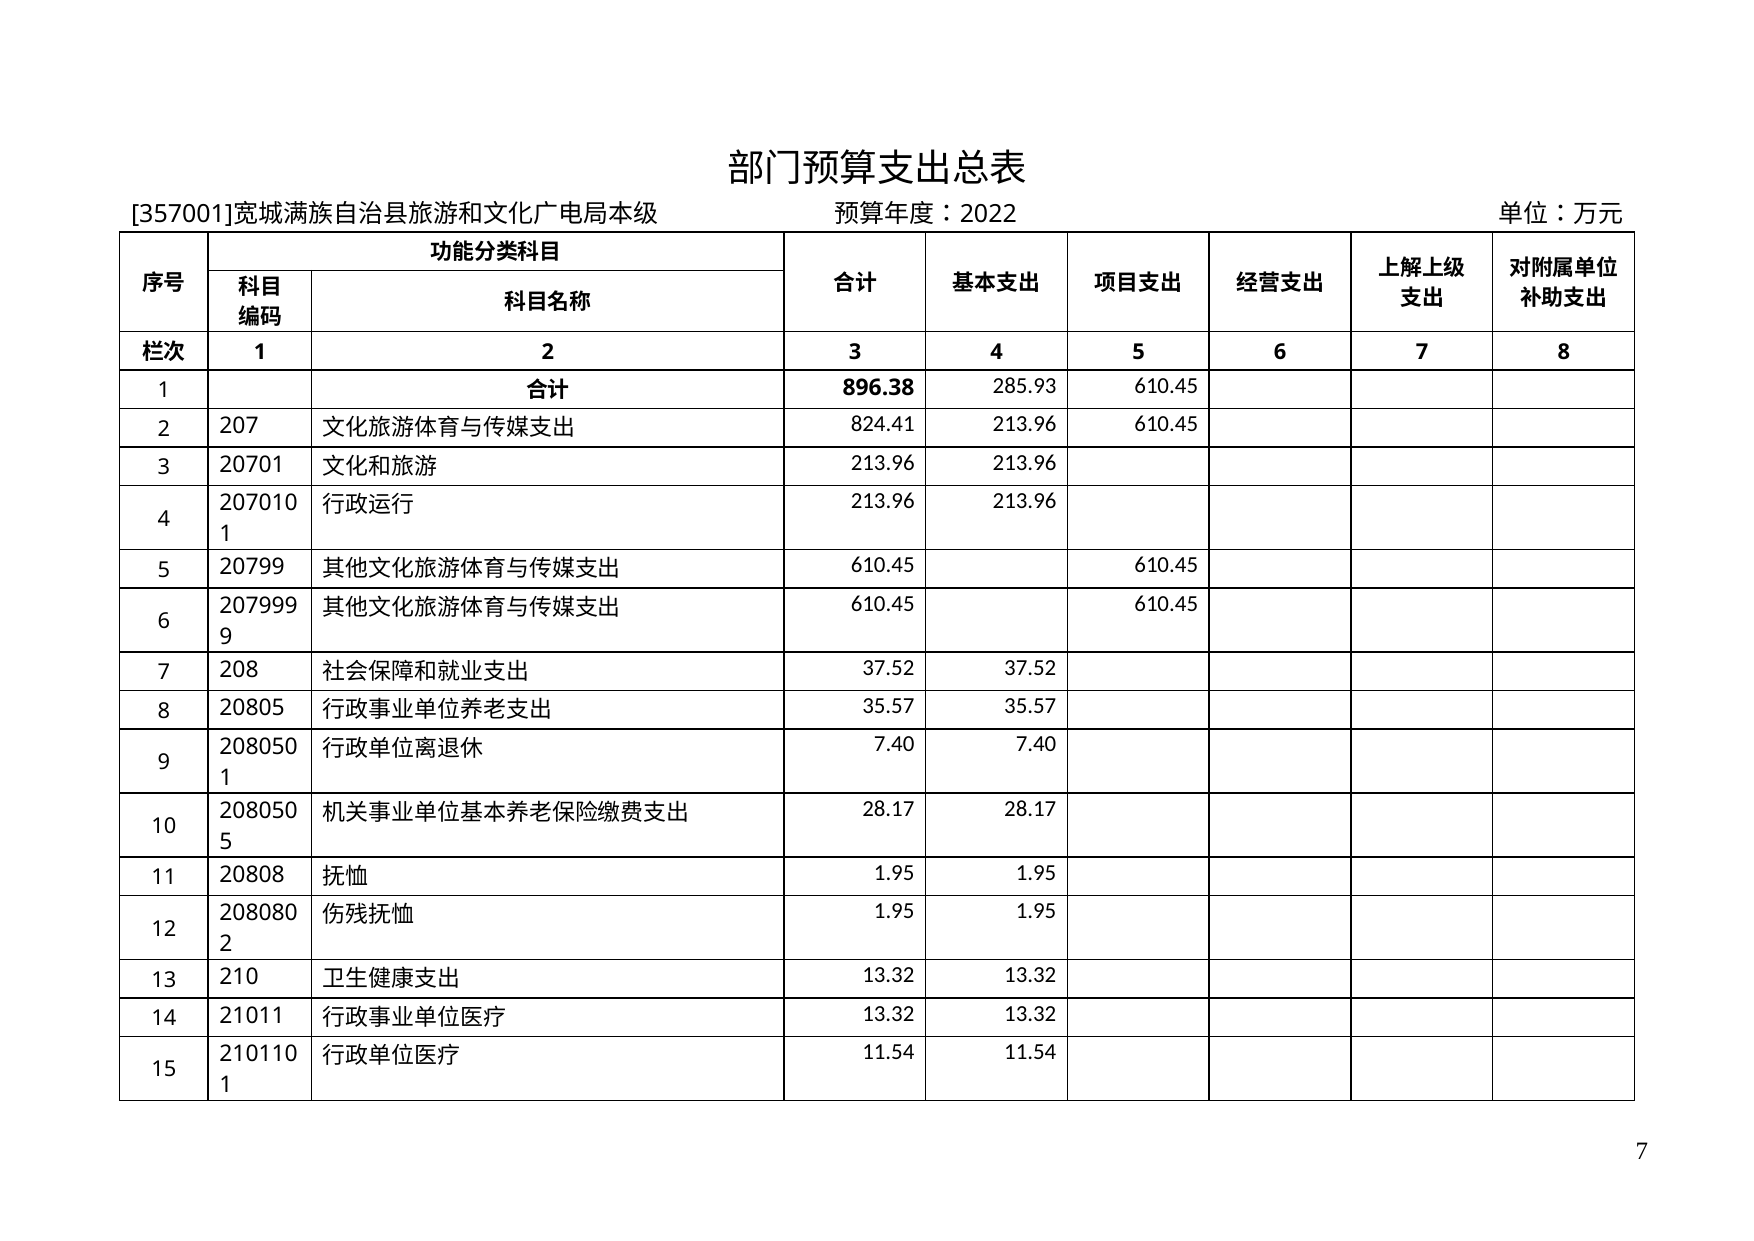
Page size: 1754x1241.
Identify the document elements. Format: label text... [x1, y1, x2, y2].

table_cell 35.57 [926, 691, 1067, 728]
table_cell [1352, 960, 1492, 997]
table_cell [1068, 730, 1208, 792]
table_cell [1068, 653, 1208, 689]
table_cell 8 [120, 691, 207, 728]
table_cell [1493, 371, 1634, 408]
table_cell [1493, 858, 1634, 894]
table_cell 208 [209, 653, 311, 689]
table_cell 610.45 [1068, 550, 1208, 587]
table_cell 896.38 [785, 371, 925, 408]
table_cell 卫生健康支出 [312, 960, 783, 997]
table_cell [1210, 960, 1350, 997]
table_cell 2079999 [209, 589, 311, 651]
table_cell 5 [120, 550, 207, 587]
table_cell [1352, 589, 1492, 651]
table_cell [1493, 550, 1634, 587]
table_cell 13.32 [785, 960, 925, 997]
table_cell [1068, 486, 1208, 549]
table_cell [1210, 896, 1350, 959]
table_cell [1493, 589, 1634, 651]
table_cell 2080501 [209, 730, 311, 792]
table_cell 213.96 [926, 486, 1067, 549]
table_cell 其他文化旅游体育与传媒支出 [312, 550, 783, 587]
table_cell 28.17 [785, 794, 925, 856]
table_cell 经营支出 [1210, 233, 1350, 331]
table_cell 13 [120, 960, 207, 997]
table_cell [1493, 691, 1634, 728]
table_cell 213.96 [926, 448, 1067, 484]
table_header 单位：万元 [1068, 195, 1634, 231]
table_cell 对附属单位补助支出 [1493, 233, 1634, 331]
table_cell [1210, 999, 1350, 1036]
table_cell 伤残抚恤 [312, 896, 783, 959]
table_cell 1.95 [785, 896, 925, 959]
table_cell 7.40 [926, 730, 1067, 792]
table_cell 20799 [209, 550, 311, 587]
table_cell 1.95 [926, 858, 1067, 894]
table_cell [1493, 794, 1634, 856]
table_cell 3 [785, 332, 925, 369]
table_cell [1493, 896, 1634, 959]
table_cell [1210, 371, 1350, 408]
table_cell [1352, 691, 1492, 728]
table_cell [1210, 858, 1350, 894]
table_cell 抚恤 [312, 858, 783, 894]
table_cell 行政事业单位医疗 [312, 999, 783, 1036]
table_cell [1210, 550, 1350, 587]
table_cell 210 [209, 960, 311, 997]
table_cell [209, 371, 311, 408]
table_cell [1210, 730, 1350, 792]
table_cell [1352, 730, 1492, 792]
table_cell 20805 [209, 691, 311, 728]
table_cell 213.96 [785, 448, 925, 484]
table_cell 13.32 [785, 999, 925, 1036]
table_cell 6 [120, 589, 207, 651]
table_cell [1068, 691, 1208, 728]
table_cell 610.45 [1068, 371, 1208, 408]
table_cell [1493, 960, 1634, 997]
table_cell 4 [926, 332, 1067, 369]
table_cell [1493, 730, 1634, 792]
table_cell 610.45 [785, 589, 925, 651]
table_cell 13.32 [926, 960, 1067, 997]
table_cell 行政单位离退休 [312, 730, 783, 792]
table_cell 7.40 [785, 730, 925, 792]
table_cell 科目名称 [312, 271, 783, 331]
table_cell 行政单位医疗 [312, 1037, 783, 1099]
table_cell 2080505 [209, 794, 311, 856]
table_cell 7 [1352, 332, 1492, 369]
table_cell [1210, 409, 1350, 446]
table_cell [1493, 999, 1634, 1036]
table_cell 1.95 [926, 896, 1067, 959]
table_cell 824.41 [785, 409, 925, 446]
table_cell 行政事业单位养老支出 [312, 691, 783, 728]
table_cell 213.96 [785, 486, 925, 549]
table_cell [1352, 858, 1492, 894]
table_cell 上解上级 支出 [1352, 233, 1492, 331]
table_cell [1210, 653, 1350, 689]
table_cell 1.95 [785, 858, 925, 894]
table_cell 610.45 [785, 550, 925, 587]
table_cell 11.54 [926, 1037, 1067, 1099]
table_cell 2101101 [209, 1037, 311, 1099]
table_cell 9 [120, 730, 207, 792]
table_cell 项目支出 [1068, 233, 1208, 331]
table_cell [926, 550, 1067, 587]
table_cell 行政运行 [312, 486, 783, 549]
table_cell 37.52 [785, 653, 925, 689]
table_cell 35.57 [785, 691, 925, 728]
table_cell 213.96 [926, 409, 1067, 446]
table_cell 285.93 [926, 371, 1067, 408]
table_cell [1493, 448, 1634, 484]
table_cell [1210, 589, 1350, 651]
table_cell 7 [120, 653, 207, 689]
table_cell 合计 [312, 371, 783, 408]
table_cell 28.17 [926, 794, 1067, 856]
table_cell [1210, 794, 1350, 856]
table_cell 207 [209, 409, 311, 446]
table_cell [1068, 896, 1208, 959]
table_cell 序号 [120, 233, 207, 331]
table_cell [1068, 960, 1208, 997]
table_cell 2070101 [209, 486, 311, 549]
table_cell 基本支出 [926, 233, 1067, 331]
table_cell [1352, 409, 1492, 446]
table_cell [1352, 896, 1492, 959]
table_cell [926, 589, 1067, 651]
table_cell 11 [120, 858, 207, 894]
table_cell 栏次 [120, 332, 207, 369]
table_cell [1352, 448, 1492, 484]
table_cell 4 [120, 486, 207, 549]
table_cell 8 [1493, 332, 1634, 369]
table_cell 1 [209, 332, 311, 369]
table_cell 11.54 [785, 1037, 925, 1099]
table_cell 2 [120, 409, 207, 446]
table_cell 10 [120, 794, 207, 856]
table_cell [1493, 409, 1634, 446]
table_cell [1493, 486, 1634, 549]
table_cell 610.45 [1068, 409, 1208, 446]
table_cell [1068, 794, 1208, 856]
table_cell 机关事业单位基本养老保险缴费支出 [312, 794, 783, 856]
table_cell [1068, 858, 1208, 894]
table_cell [1352, 653, 1492, 689]
table_cell 610.45 [1068, 589, 1208, 651]
table_cell 20701 [209, 448, 311, 484]
table_cell 其他文化旅游体育与传媒支出 [312, 589, 783, 651]
table_cell [1210, 448, 1350, 484]
table_cell 12 [120, 896, 207, 959]
table_cell [1352, 1037, 1492, 1099]
table_cell 2080802 [209, 896, 311, 959]
table_cell 合计 [785, 233, 925, 331]
table_cell 6 [1210, 332, 1350, 369]
table_cell 14 [120, 999, 207, 1036]
table_cell [1493, 653, 1634, 689]
table_cell 21011 [209, 999, 311, 1036]
table_cell 文化和旅游 [312, 448, 783, 484]
table_cell [1352, 550, 1492, 587]
table_cell [1068, 448, 1208, 484]
table_cell 5 [1068, 332, 1208, 369]
table_cell [1493, 1037, 1634, 1099]
table_cell 科目 编码 [209, 271, 311, 331]
table_cell 15 [120, 1037, 207, 1099]
table_cell 社会保障和就业支出 [312, 653, 783, 689]
table_cell 13.32 [926, 999, 1067, 1036]
table_cell 1 [120, 371, 207, 408]
table_cell [1068, 999, 1208, 1036]
table_cell [1068, 1037, 1208, 1099]
table_cell 文化旅游体育与传媒支出 [312, 409, 783, 446]
text 部门预算支出总表 [106, 142, 1648, 193]
table_cell 2 [312, 332, 783, 369]
table_cell [1352, 486, 1492, 549]
table_cell [1210, 486, 1350, 549]
table_cell 功能分类科目 [209, 233, 783, 270]
table_cell 3 [120, 448, 207, 484]
table_header 预算年度：2022 [785, 195, 1067, 231]
table_cell [1210, 1037, 1350, 1099]
table_cell 20808 [209, 858, 311, 894]
table_cell 37.52 [926, 653, 1067, 689]
table_header [357001]宽城满族自治县旅游和文化广电局本级 [120, 195, 783, 231]
table_cell [1352, 794, 1492, 856]
table_cell [1352, 371, 1492, 408]
table_cell [1210, 691, 1350, 728]
table_cell [1352, 999, 1492, 1036]
